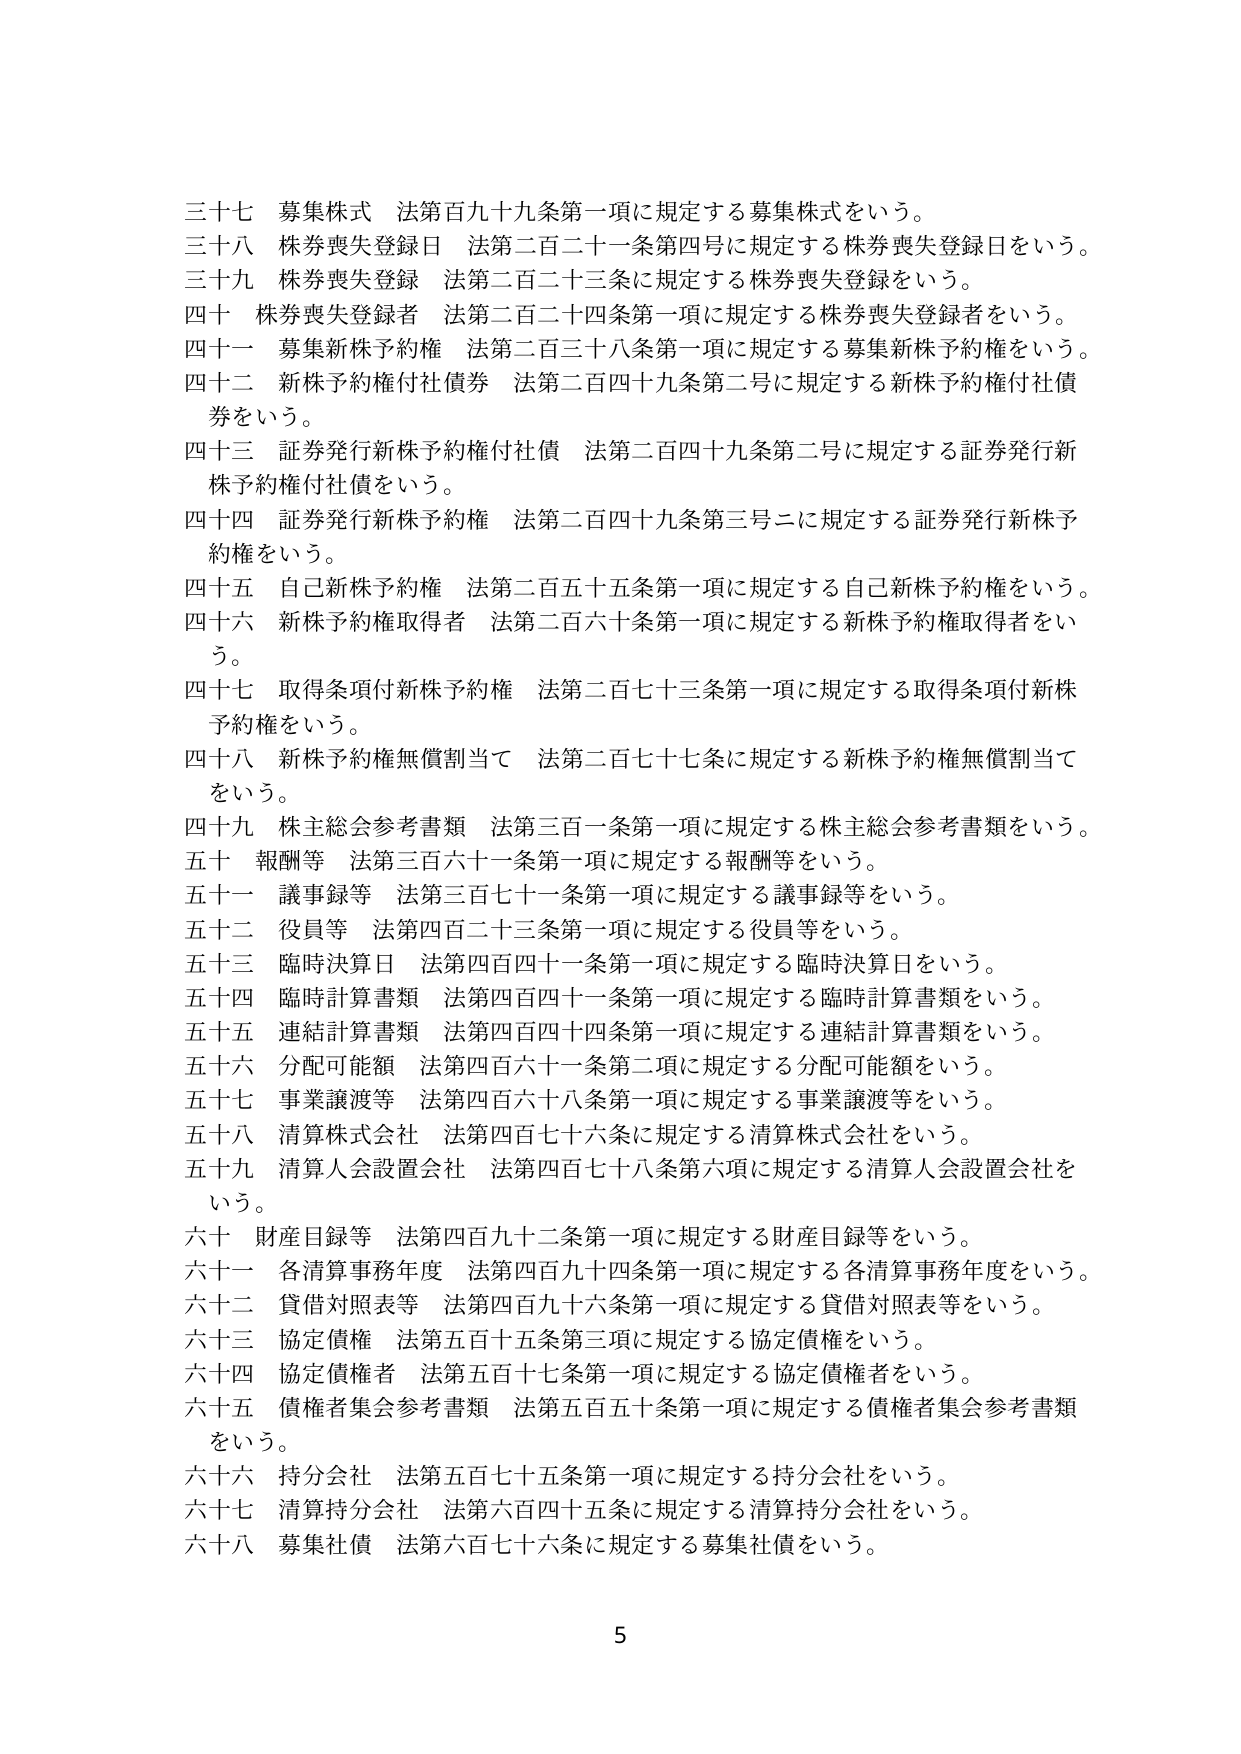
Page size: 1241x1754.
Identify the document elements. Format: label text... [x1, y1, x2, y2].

text 四十三 証券発行新株予約権付社債 法第二百四十九条第二号に規定する証券発行新株予約権付社債をいう。 [184, 433, 1079, 501]
text 六十 財産目録等 法第四百九十二条第一項に規定する財産目録等をいう。 [184, 1219, 1079, 1253]
text 五十三 臨時決算日 法第四百四十一条第一項に規定する臨時決算日をいう。 [184, 945, 1079, 979]
text 六十七 清算持分会社 法第六百四十五条に規定する清算持分会社をいう。 [184, 1492, 1079, 1526]
text 六十三 協定債権 法第五百十五条第三項に規定する協定債権をいう。 [184, 1321, 1079, 1355]
text 四十九 株主総会参考書類 法第三百一条第一項に規定する株主総会参考書類をいう。 [184, 809, 1079, 843]
text 六十六 持分会社 法第五百七十五条第一項に規定する持分会社をいう。 [184, 1458, 1079, 1492]
text 六十八 募集社債 法第六百七十六条に規定する募集社債をいう。 [184, 1526, 1079, 1560]
text 四十 株券喪失登録者 法第二百二十四条第一項に規定する株券喪失登録者をいう。 [184, 296, 1079, 330]
text 五十九 清算人会設置会社 法第四百七十八条第六項に規定する清算人会設置会社をいう。 [184, 1150, 1079, 1219]
text 三十八 株券喪失登録日 法第二百二十一条第四号に規定する株券喪失登録日をいう。 [184, 228, 1079, 262]
text 五十四 臨時計算書類 法第四百四十一条第一項に規定する臨時計算書類をいう。 [184, 979, 1079, 1014]
text 六十一 各清算事務年度 法第四百九十四条第一項に規定する各清算事務年度をいう。 [184, 1253, 1079, 1287]
text 三十九 株券喪失登録 法第二百二十三条に規定する株券喪失登録をいう。 [184, 262, 1079, 296]
text 四十四 証券発行新株予約権 法第二百四十九条第三号ニに規定する証券発行新株予約権をいう。 [184, 501, 1079, 569]
text 四十五 自己新株予約権 法第二百五十五条第一項に規定する自己新株予約権をいう。 [184, 569, 1079, 604]
text 五十一 議事録等 法第三百七十一条第一項に規定する議事録等をいう。 [184, 877, 1079, 911]
text 五十五 連結計算書類 法第四百四十四条第一項に規定する連結計算書類をいう。 [184, 1014, 1079, 1048]
text 五十八 清算株式会社 法第四百七十六条に規定する清算株式会社をいう。 [184, 1116, 1079, 1150]
text 五十七 事業譲渡等 法第四百六十八条第一項に規定する事業譲渡等をいう。 [184, 1082, 1079, 1116]
text 四十六 新株予約権取得者 法第二百六十条第一項に規定する新株予約権取得者をいう。 [184, 604, 1079, 672]
text 三十七 募集株式 法第百九十九条第一項に規定する募集株式をいう。 [184, 194, 1079, 228]
text 六十五 債権者集会参考書類 法第五百五十条第一項に規定する債権者集会参考書類をいう。 [184, 1389, 1079, 1458]
text 四十七 取得条項付新株予約権 法第二百七十三条第一項に規定する取得条項付新株予約権をいう。 [184, 672, 1079, 740]
text 五十 報酬等 法第三百六十一条第一項に規定する報酬等をいう。 [184, 843, 1079, 877]
text 四十二 新株予約権付社債券 法第二百四十九条第二号に規定する新株予約権付社債券をいう。 [184, 364, 1079, 433]
text 四十八 新株予約権無償割当て 法第二百七十七条に規定する新株予約権無償割当てをいう。 [184, 740, 1079, 809]
text 四十一 募集新株予約権 法第二百三十八条第一項に規定する募集新株予約権をいう。 [184, 330, 1079, 364]
text 五十二 役員等 法第四百二十三条第一項に規定する役員等をいう。 [184, 911, 1079, 945]
text 六十二 貸借対照表等 法第四百九十六条第一項に規定する貸借対照表等をいう。 [184, 1287, 1079, 1321]
text 六十四 協定債権者 法第五百十七条第一項に規定する協定債権者をいう。 [184, 1355, 1079, 1389]
text 五十六 分配可能額 法第四百六十一条第二項に規定する分配可能額をいう。 [184, 1048, 1079, 1082]
